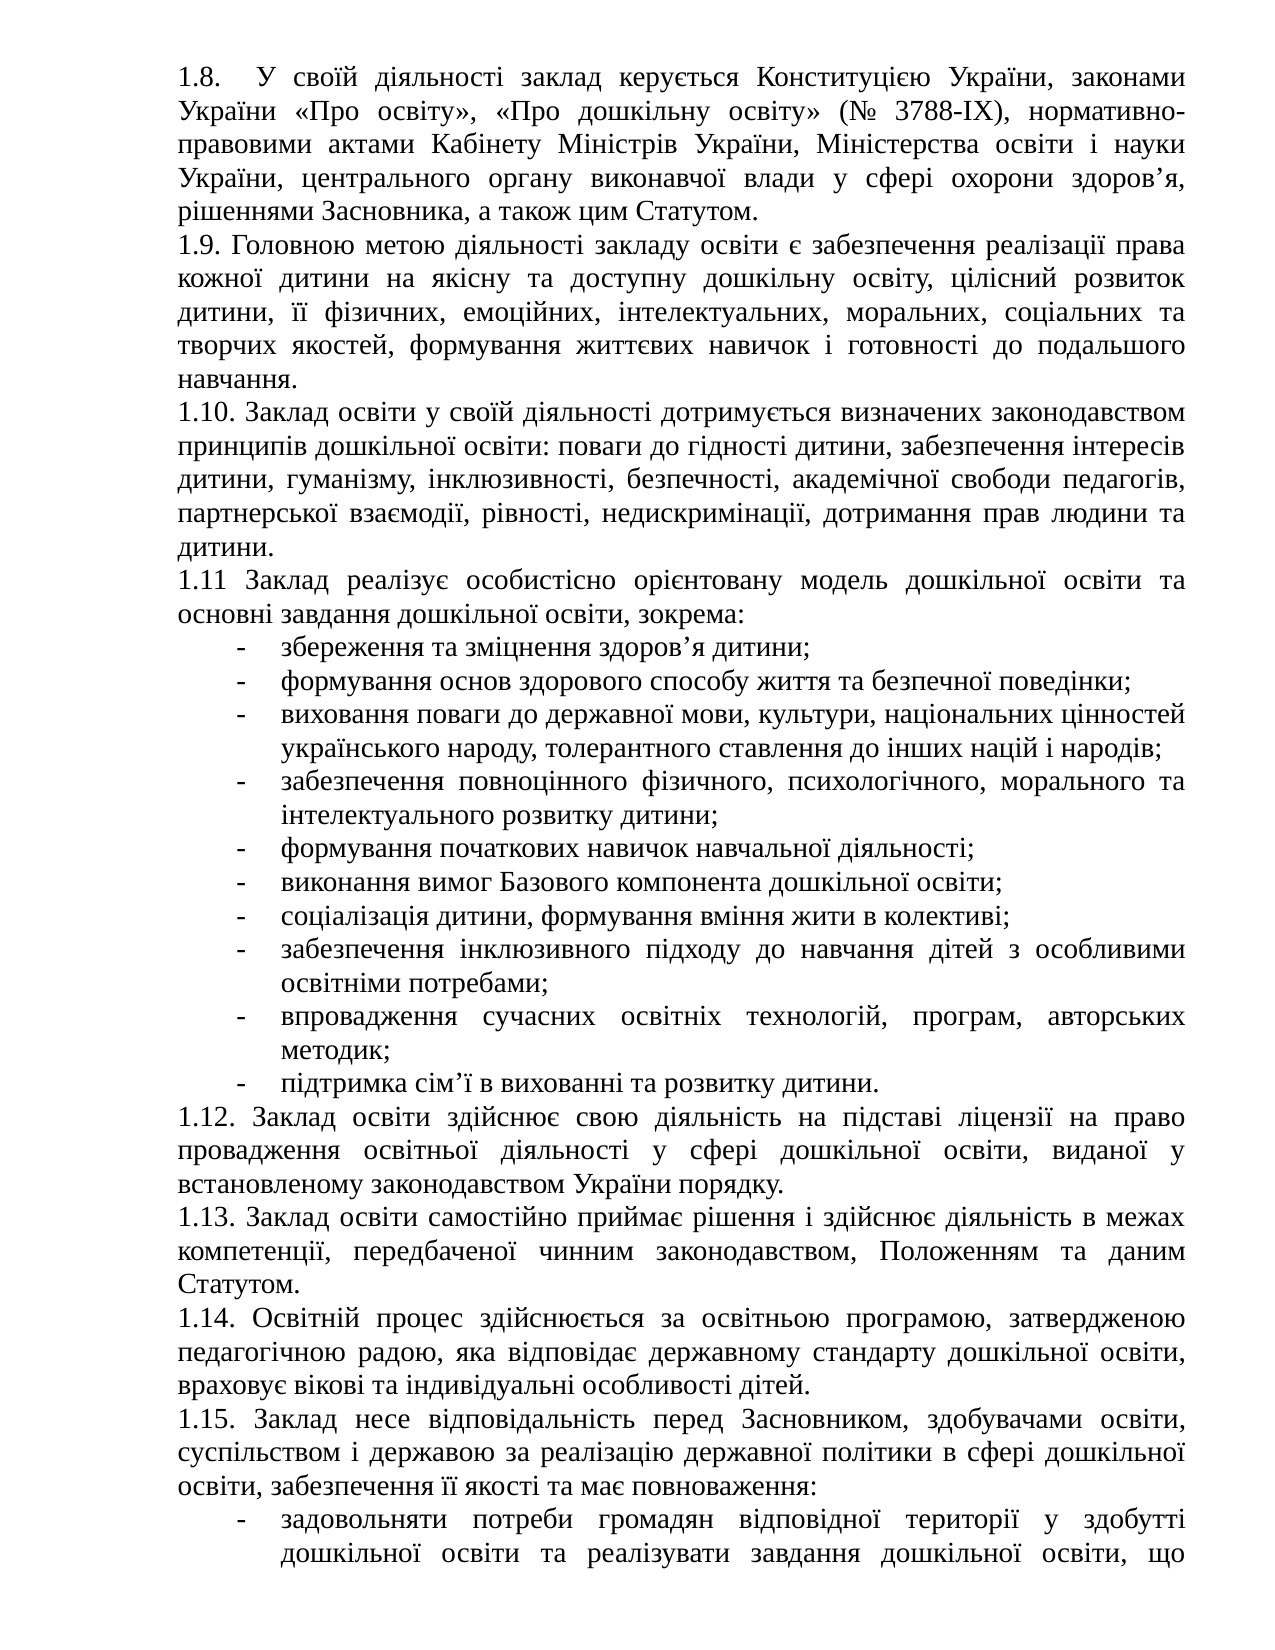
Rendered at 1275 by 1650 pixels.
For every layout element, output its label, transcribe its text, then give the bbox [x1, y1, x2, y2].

text 1.8. У своїй діяльності заклад керується Конституцією України, законами України «Про освіту», «Про дошкільну освіту» (№ 3788-IX), нормативно-правовими актами Кабінету Міністрів України, Міністерства освіти і науки України, центрального органу виконавчої влади у сфері охорони здоров’я, рішеннями Засновника, а також цим Статутом. [177, 59, 1186, 227]
text 1.9. Головною метою діяльності закладу освіти є забезпечення реалізації права кожної дитини на якісну та доступну дошкільну освіту, цілісний розвиток дитини, її фізичних, емоційних, інтелектуальних, моральних, соціальних та творчих якостей, формування життєвих навичок і готовності до подальшого навчання. [177, 227, 1186, 394]
list забезпечення повноцінного фізичного, психологічного, морального та інтелектуального розвитку дитини; [236, 763, 1186, 831]
text 1.15. Заклад несе відповідальність перед Засновником, здобувачами освіти, суспільством і державою за реалізацію державної політики в сфері дошкільної освіти, забезпечення її якості та має повноваження: [177, 1401, 1186, 1501]
list формування основ здорового способу життя та безпечної поведінки; [236, 663, 1186, 696]
list формування початкових навичок навчальної діяльності; [236, 831, 1186, 864]
list соціалізація дитини, формування вміння жити в колективі; [236, 898, 1186, 931]
text 1.10. Заклад освіти у своїй діяльності дотримується визначених законодавством принципів дошкільної освіти: поваги до гідності дитини, забезпечення інтересів дитини, гуманізму, інклюзивності, безпечності, академічної свободи педагогів, партнерської взаємодії, рівності, недискримінації, дотримання прав людини та дитини. [177, 394, 1186, 562]
text 1.13. Заклад освіти самостійно приймає рішення і здійснює діяльність в межах компетенції, передбаченої чинним законодавством, Положенням та даним Статутом. [177, 1199, 1186, 1300]
list забезпечення інклюзивного підходу до навчання дітей з особливими освітніми потребами; [236, 931, 1186, 998]
list підтримка сім’ї в вихованні та розвитку дитини. [236, 1065, 1186, 1099]
list збереження та зміцнення здоров’я дитини; [236, 629, 1186, 663]
list впровадження сучасних освітніх технологій, програм, авторських методик; [236, 998, 1186, 1065]
text 1.11 Заклад реалізує особистісно орієнтовану модель дошкільної освіти та основні завдання дошкільної освіти, зокрема: [177, 562, 1186, 629]
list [236, 1501, 1186, 1568]
text 1.12. Заклад освіти здійснює свою діяльність на підставі ліцензії на право провадження освітньої діяльності у сфері дошкільної освіти, виданої у встановленому законодавством України порядку. [177, 1099, 1186, 1199]
text 1.14. Освітній процес здійснюється за освітньою програмою, затвердженою педагогічною радою, яка відповідає державному стандарту дошкільної освіти, враховує вікові та індивідуальні особливості дітей. [177, 1300, 1186, 1401]
list виконання вимог Базового компонента дошкільної освіти; [236, 864, 1186, 898]
list виховання поваги до державної мови, культури, національних цінностей українського народу, толерантного ставлення до інших націй і народів; [236, 696, 1186, 763]
